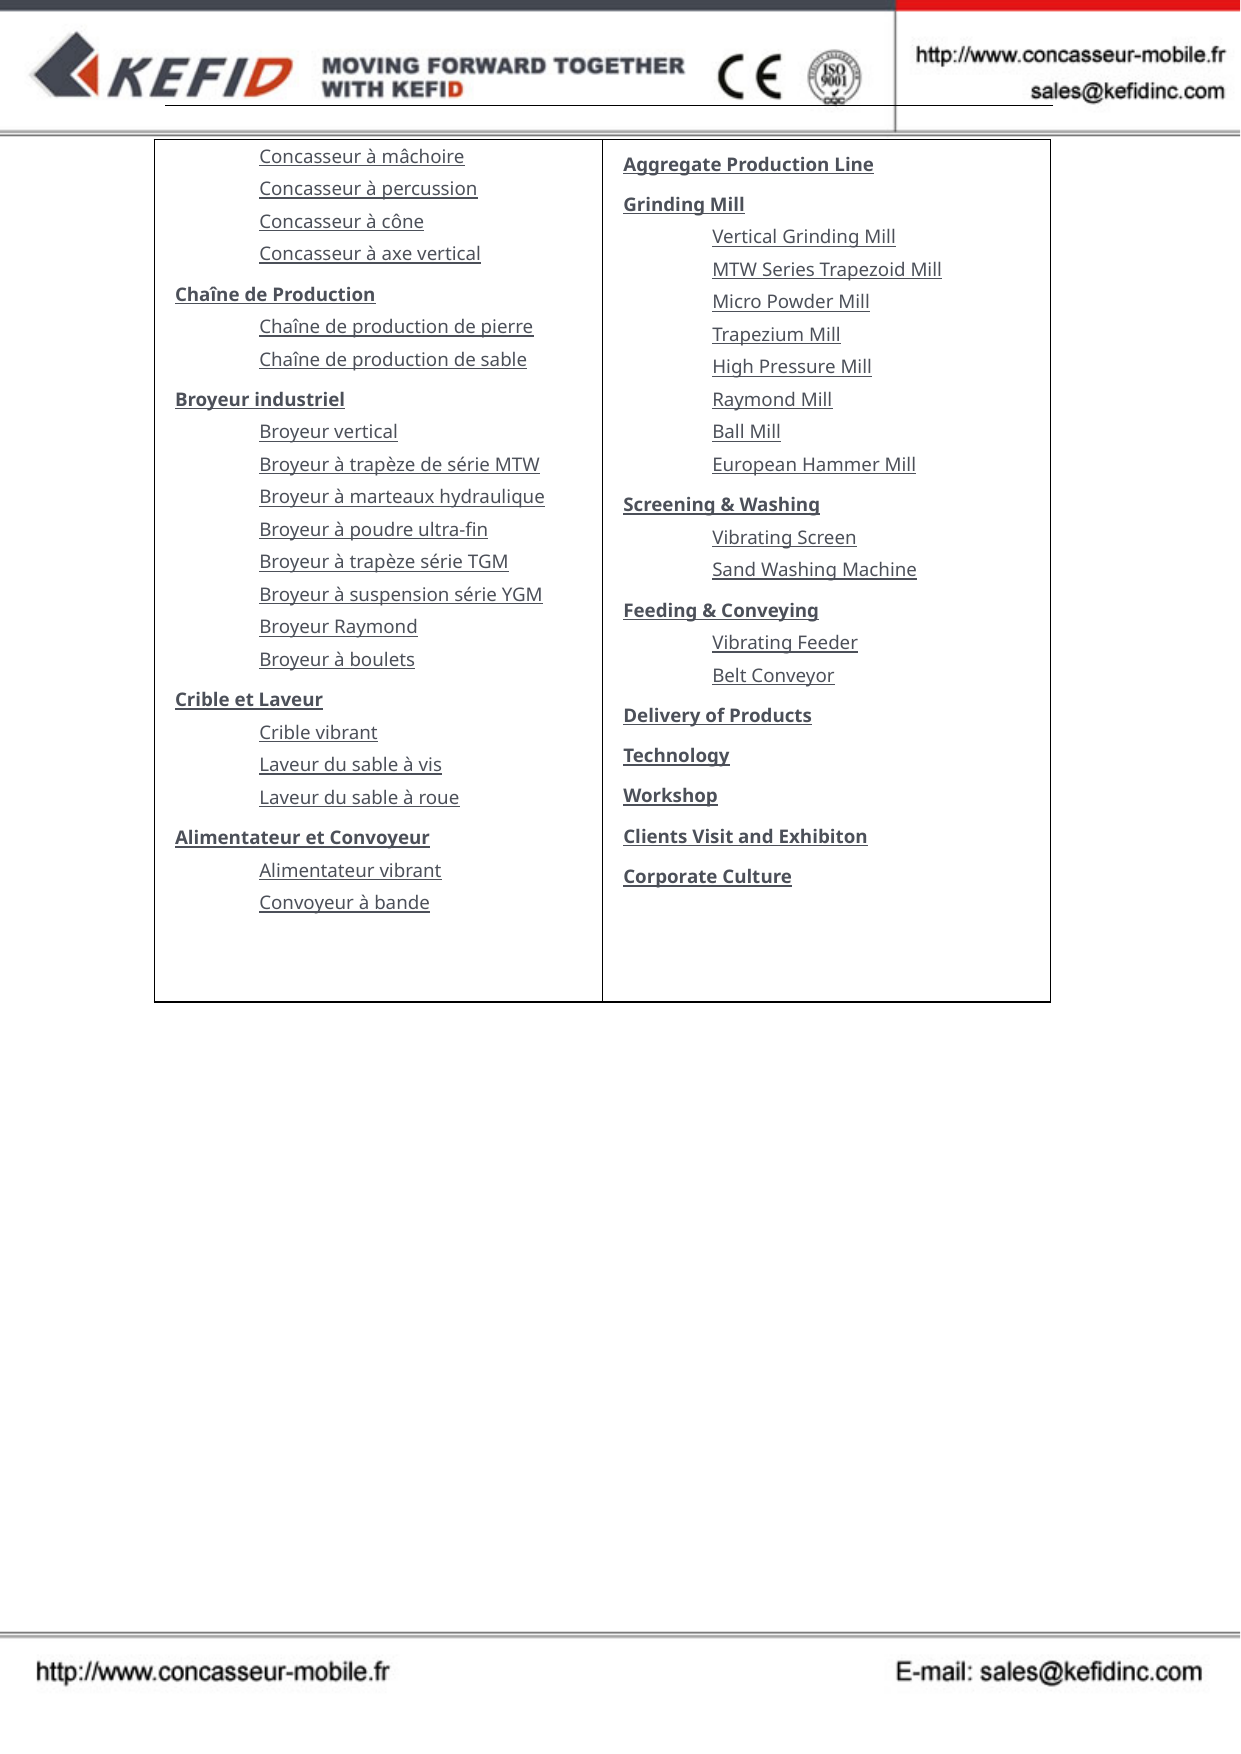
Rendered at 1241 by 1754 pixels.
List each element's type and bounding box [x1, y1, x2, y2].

table_cell [603, 140, 1050, 1001]
picture [0, 0, 1241, 138]
picture [0, 1629, 1241, 1706]
table_cell [155, 140, 602, 1001]
